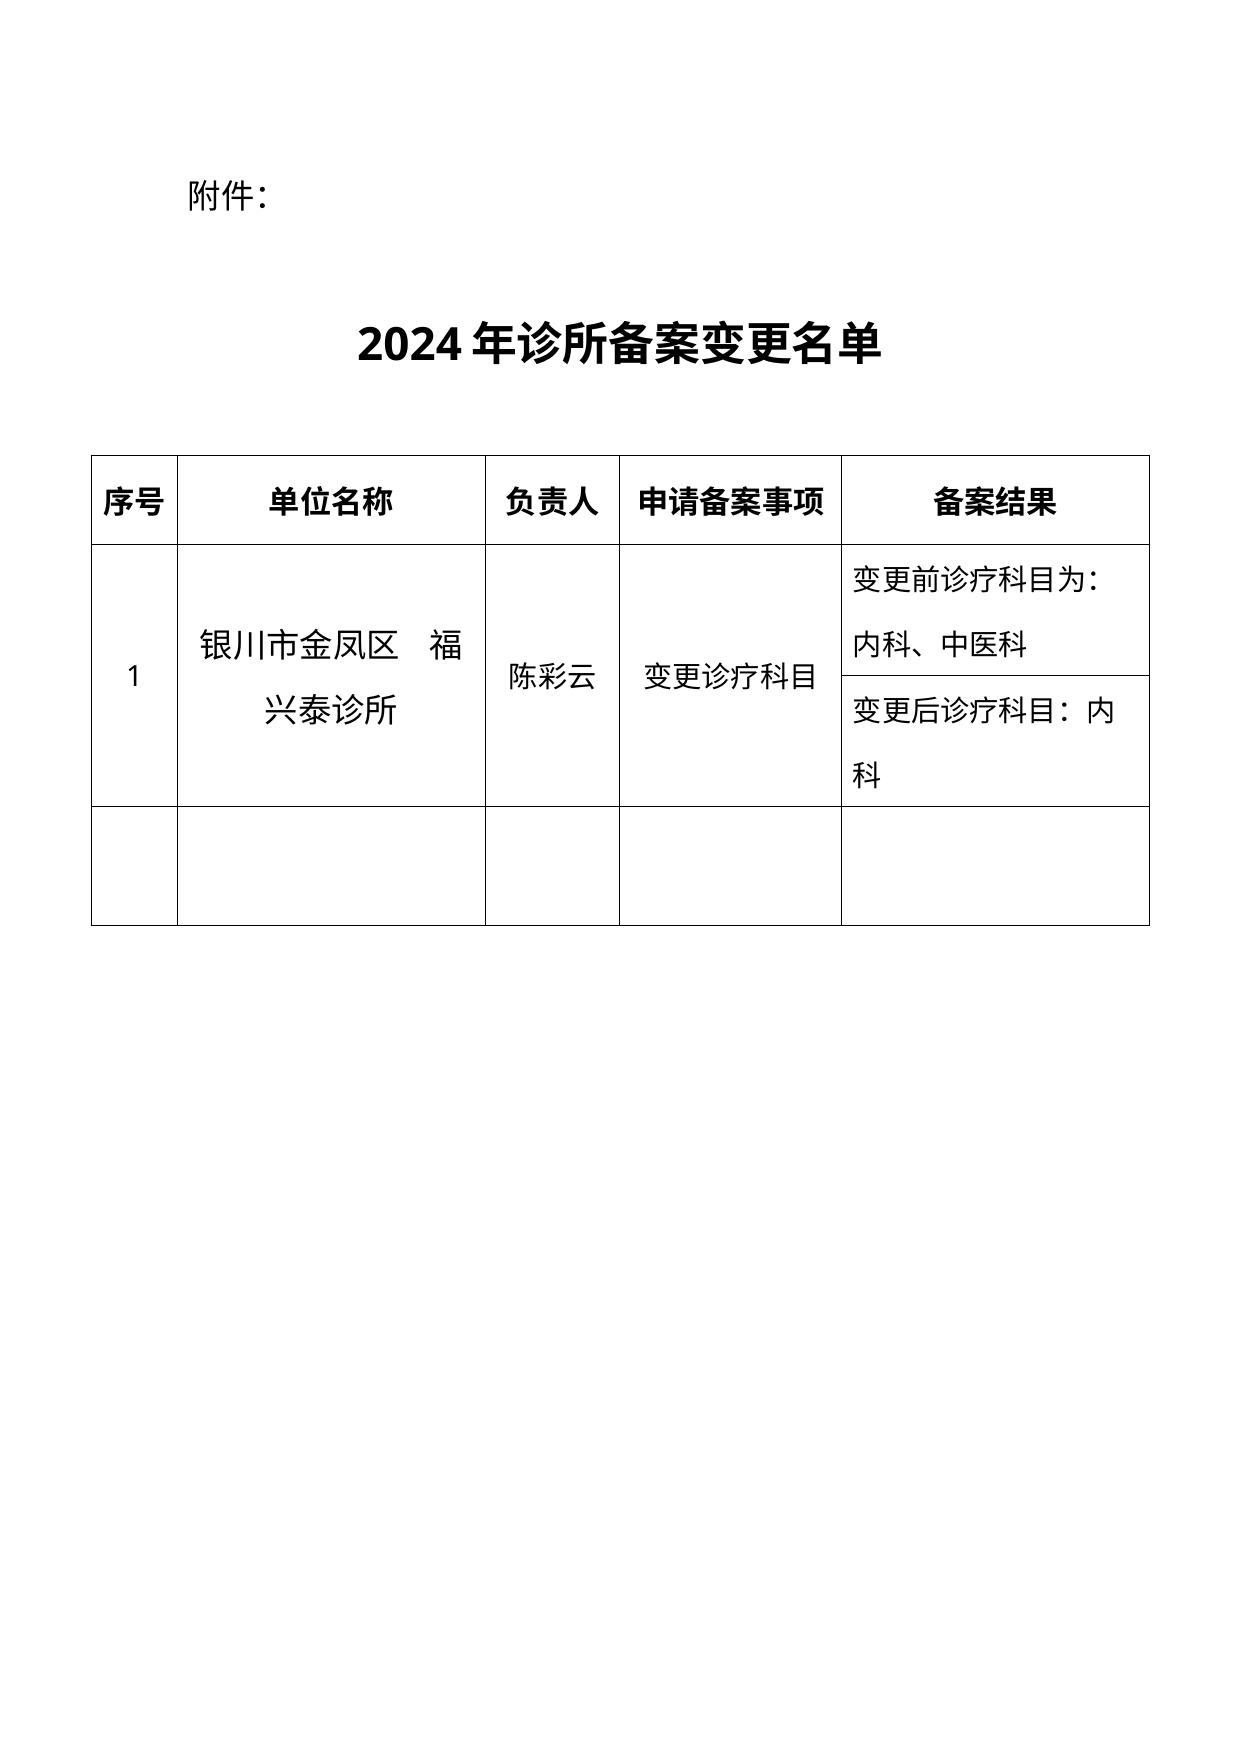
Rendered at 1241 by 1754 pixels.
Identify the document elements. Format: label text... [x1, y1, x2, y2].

text 附件： [187, 162, 1053, 227]
table_cell [92, 807, 177, 924]
table_cell [842, 807, 1149, 924]
table_cell [178, 807, 485, 924]
table_cell 变更前诊疗科目为： 内科、中医科 [842, 545, 1149, 675]
table_cell 1 [92, 545, 177, 806]
table_header 单位名称 [178, 456, 485, 544]
table_header 备案结果 [842, 456, 1149, 544]
table_cell [486, 807, 619, 924]
table_cell 陈彩云 [486, 545, 619, 806]
table_header 负责人 [486, 456, 619, 544]
table_cell 银川市金凤区 福兴泰诊所 [178, 545, 485, 806]
table_cell 变更后诊疗科目：内科 [842, 676, 1149, 806]
text 2024年诊所备案变更名单 [187, 292, 1053, 389]
table_cell 变更诊疗科目 [620, 545, 841, 806]
table_cell [620, 807, 841, 924]
table_header 序号 [92, 456, 177, 544]
table_header 申请备案事项 [620, 456, 841, 544]
